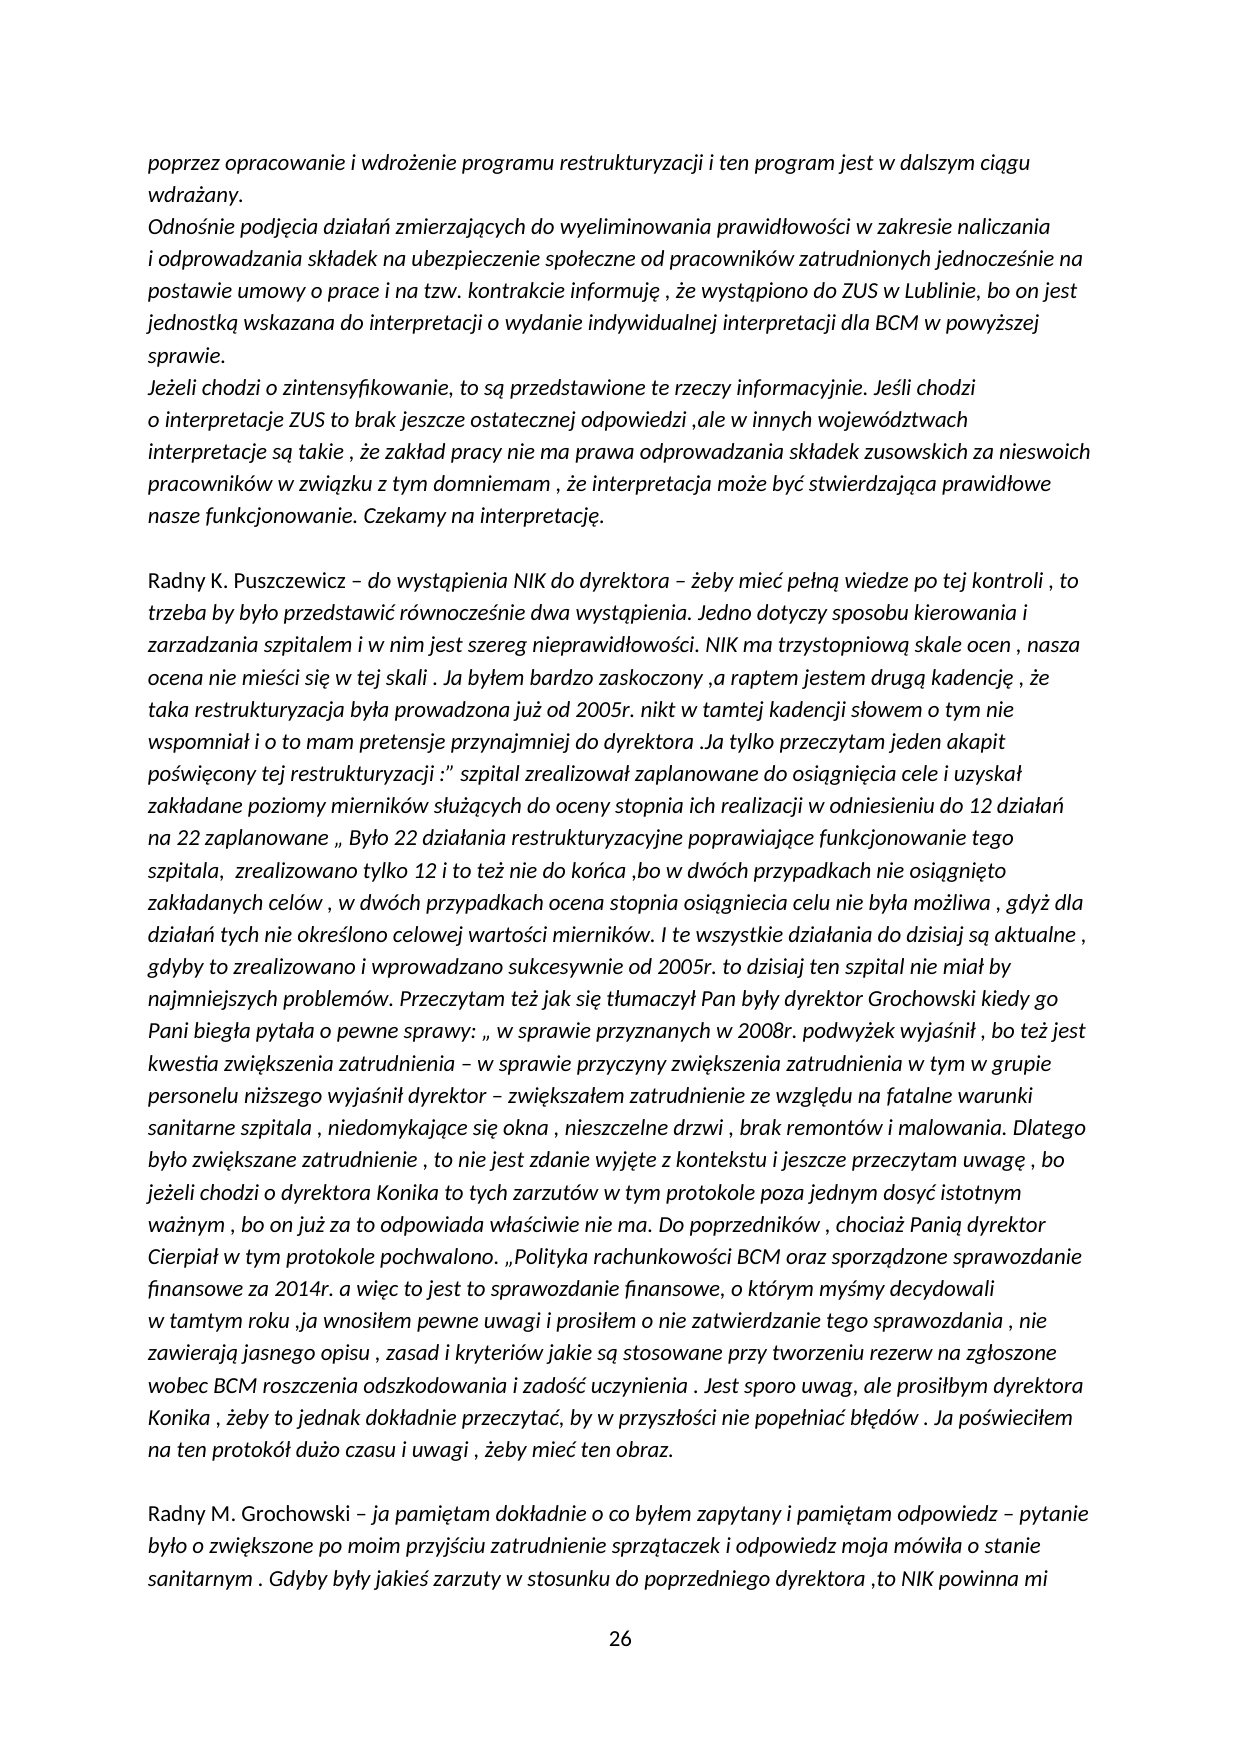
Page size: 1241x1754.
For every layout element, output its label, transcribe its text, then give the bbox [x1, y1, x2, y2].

text Odnośnie podjęcia działań zmierzających do wyeliminowania prawidłowości w zakresie naliczania i odprowadzania składek na ubezpieczenie społeczne od pracowników zatrudnionych jednocześnie na postawie umowy o prace i na tzw. kontrakcie informuję , że wystąpiono do ZUS w Lublinie, bo on jest jednostką wskazana do interpretacji o wydanie indywidualnej interpretacji dla BCM w powyższej sprawie. [148, 212, 1093, 369]
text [148, 1499, 1093, 1592]
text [148, 148, 1093, 208]
text Jeżeli chodzi o zintensyfikowanie, to są przedstawione te rzeczy informacyjnie. Jeśli chodzi o interpretacje ZUS to brak jeszcze ostatecznej odpowiedzi ,ale w innych województwach interpretacje są takie , że zakład pracy nie ma prawa odprowadzania składek zusowskich za nieswoich pracowników w związku z tym domniemam , że interpretacja może być stwierdzająca prawidłowe nasze funkcjonowanie. Czekamy na interpretację. [148, 373, 1093, 530]
text Radny K. Puszczewicz – do wystąpienia NIK do dyrektora – żeby mieć pełną wiedze po tej kontroli , to trzeba by było przedstawić równocześnie dwa wystąpienia. Jedno dotyczy sposobu kierowania i zarzadzania szpitalem i w nim jest szereg nieprawidłowości. NIK ma trzystopniową skale ocen , nasza ocena nie mieści się w tej skali . Ja byłem bardzo zaskoczony ,a raptem jestem drugą kadencję , że taka restrukturyzacja była prowadzona już od 2005r. nikt w tamtej kadencji słowem o tym nie wspomniał i o to mam pretensje przynajmniej do dyrektora .Ja tylko przeczytam jeden akapit poświęcony tej restrukturyzacji :” szpital zrealizował zaplanowane do osiągnięcia cele i uzyskał zakładane poziomy mierników służących do oceny stopnia ich realizacji w odniesieniu do 12 działań na 22 zaplanowane „ Było 22 działania restrukturyzacyjne poprawiające funkcjonowanie tego szpitala, zrealizowano tylko 12 i to też nie do końca ,bo w dwóch przypadkach nie osiągnięto zakładanych celów , w dwóch przypadkach ocena stopnia osiągniecia celu nie była możliwa , gdyż dla działań tych nie określono celowej wartości mierników. I te wszystkie działania do dzisiaj są aktualne , gdyby to zrealizowano i wprowadzano sukcesywnie od 2005r. to dzisiaj ten szpital nie miał by najmniejszych problemów. Przeczytam też jak się tłumaczył Pan były dyrektor Grochowski kiedy go Pani biegła pytała o pewne sprawy: „ w sprawie przyznanych w 2008r. podwyżek wyjaśnił , bo też jest kwestia zwiększenia zatrudnienia – w sprawie przyczyny zwiększenia zatrudnienia w tym w grupie personelu niższego wyjaśnił dyrektor – zwiększałem zatrudnienie ze względu na fatalne warunki sanitarne szpitala , niedomykające się okna , nieszczelne drzwi , brak remontów i malowania. Dlatego było zwiększane zatrudnienie , to nie jest zdanie wyjęte z kontekstu i jeszcze przeczytam uwagę , bo jeżeli chodzi o dyrektora Konika to tych zarzutów w tym protokole poza jednym dosyć istotnym ważnym , bo on już za to odpowiada właściwie nie ma. Do poprzedników , chociaż Panią dyrektor Cierpiał w tym protokole pochwalono. „Polityka rachunkowości BCM oraz sporządzone sprawozdanie finansowe za 2014r. a więc to jest to sprawozdanie finansowe, o którym myśmy decydowali w tamtym roku ,ja wnosiłem pewne uwagi i prosiłem o nie zatwierdzanie tego sprawozdania , nie zawierają jasnego opisu , zasad i kryteriów jakie są stosowane przy tworzeniu rezerw na zgłoszone wobec BCM roszczenia odszkodowania i zadość uczynienia . Jest sporo uwag, ale prosiłbym dyrektora Konika , żeby to jednak dokładnie przeczytać, by w przyszłości nie popełniać błędów . Ja poświeciłem na ten protokół dużo czasu i uwagi , żeby mieć ten obraz. [148, 566, 1093, 1463]
